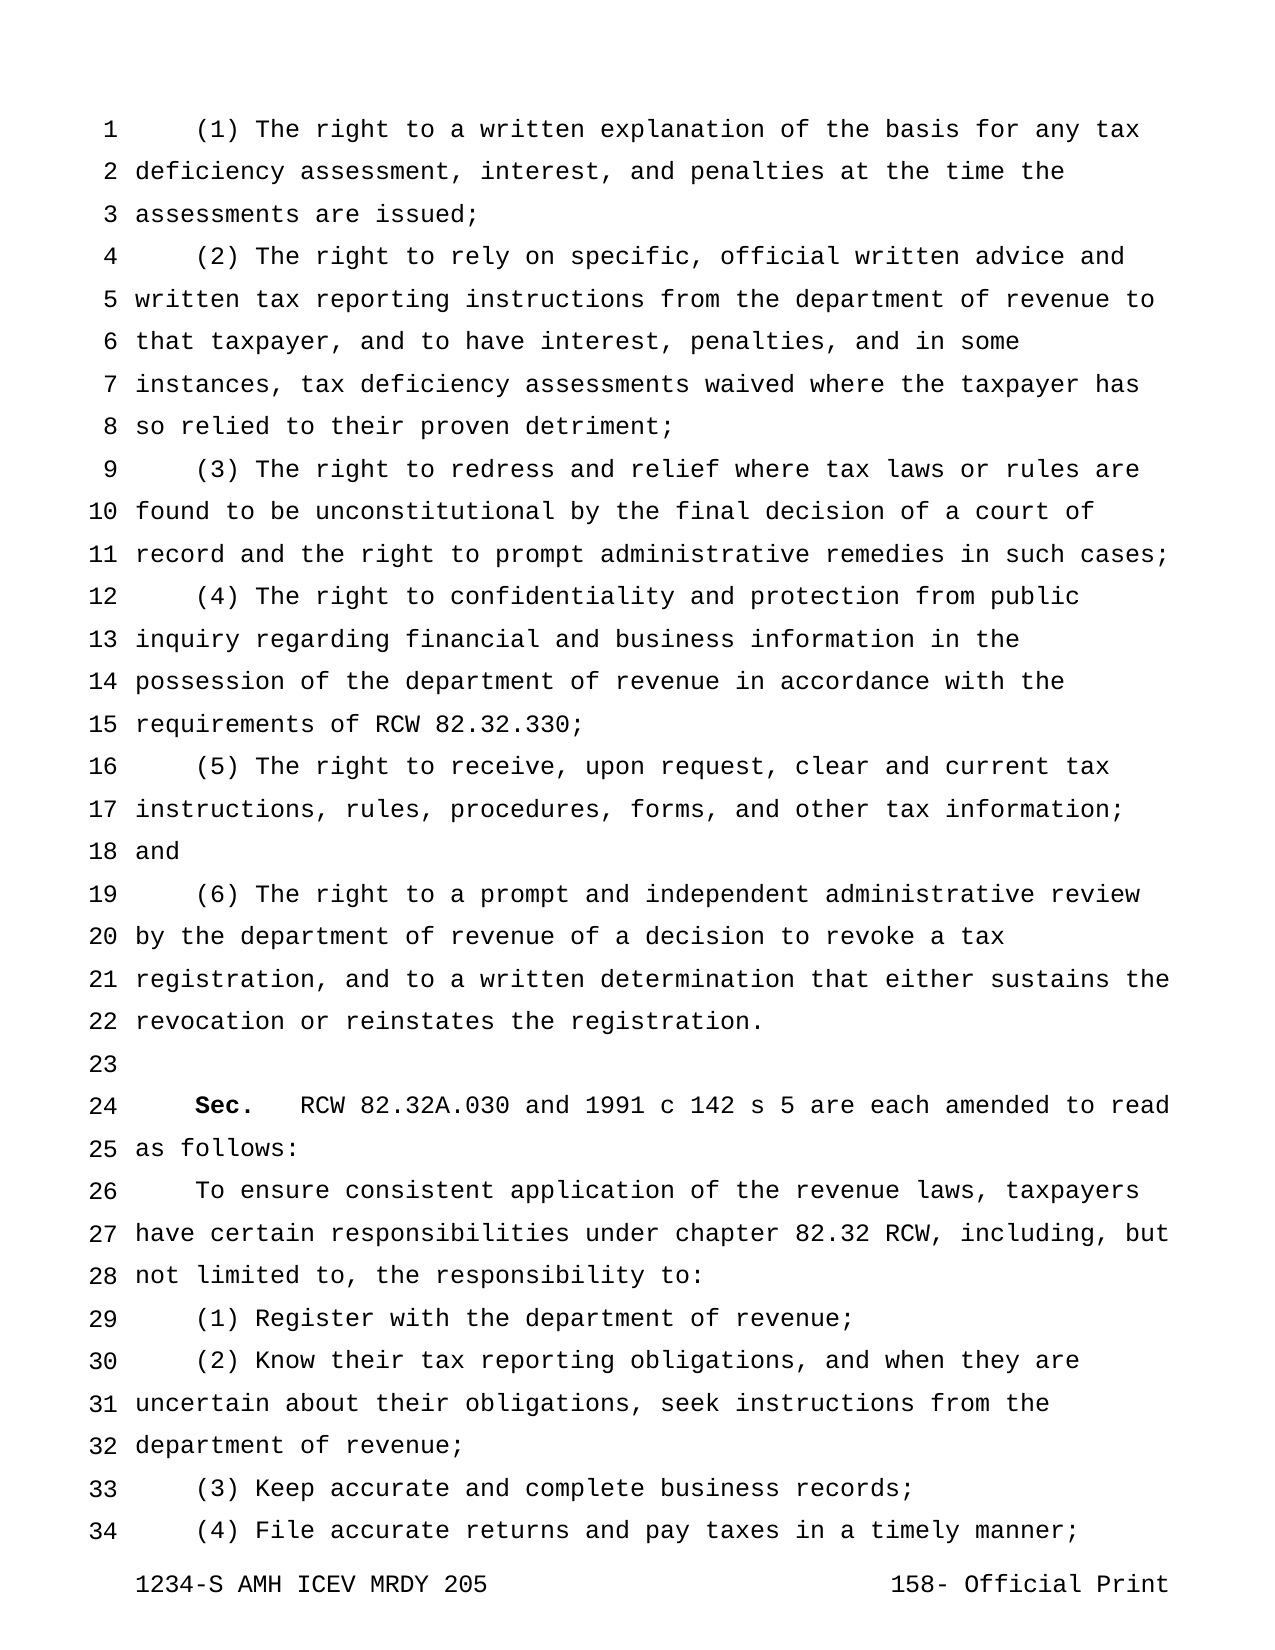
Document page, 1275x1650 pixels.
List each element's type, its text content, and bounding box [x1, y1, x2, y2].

text (2) The right to rely on specific, official written advice and written tax reporting instructions from the department of revenue to that taxpayer, and to have interest, penalties, and in some instances, tax deficiency assessments waived where the taxpayer has so relied to their proven detriment; [135, 231, 1170, 443]
text (1) The right to a written explanation of the basis for any tax deficiency assessment, interest, and penalties at the time the assessments are issued; [135, 103, 1170, 231]
text (2) Know their tax reporting obligations, and when they are uncertain about their obligations, seek instructions from the department of revenue; [135, 1335, 1170, 1462]
text (5) The right to receive, upon request, clear and current tax instructions, rules, procedures, forms, and other tax information; and [135, 741, 1170, 868]
text (6) The right to a prompt and independent administrative review by the department of revenue of a decision to revoke a tax registration, and to a written determination that either sustains the revocation or reinstates the registration. [135, 868, 1170, 1038]
text Sec. RCW 82.32A.030 and 1991 c 142 s 5 are each amended to read as follows: [135, 1080, 1170, 1165]
text (4) The right to confidentiality and protection from public inquiry regarding financial and business information in the possession of the department of revenue in accordance with the requirements of RCW 82.32.330; [135, 571, 1170, 741]
text (4) File accurate returns and pay taxes in a timely manner; [135, 1505, 1170, 1547]
text (1) Register with the department of revenue; [135, 1292, 1170, 1335]
text (3) The right to redress and relief where tax laws or rules are found to be unconstitutional by the final decision of a court of record and the right to prompt administrative remedies in such cases; [135, 443, 1170, 571]
text (3) Keep accurate and complete business records; [135, 1462, 1170, 1505]
text To ensure consistent application of the revenue laws, taxpayers have certain responsibilities under chapter 82.32 RCW, including, but not limited to, the responsibility to: [135, 1165, 1170, 1292]
